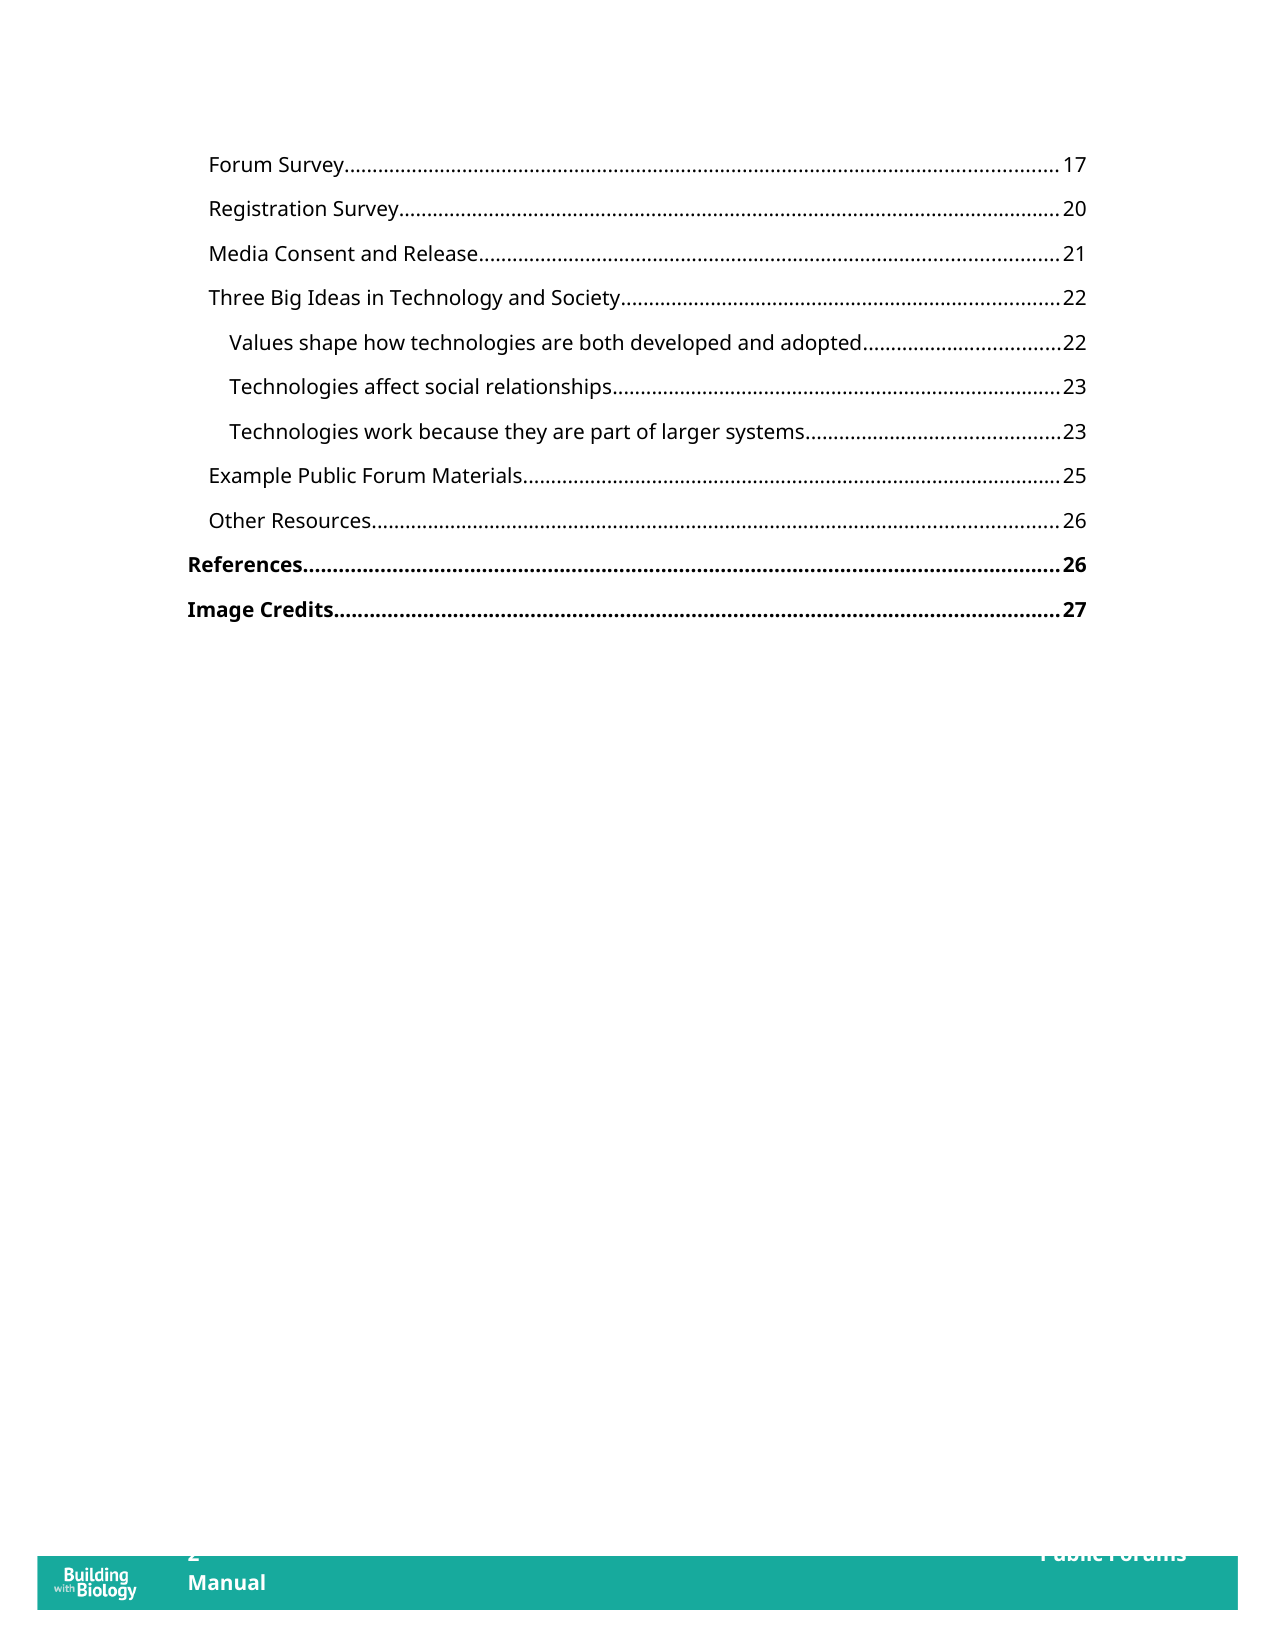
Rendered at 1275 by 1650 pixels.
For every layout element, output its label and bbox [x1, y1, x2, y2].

picture [37, 1556, 1238, 1610]
